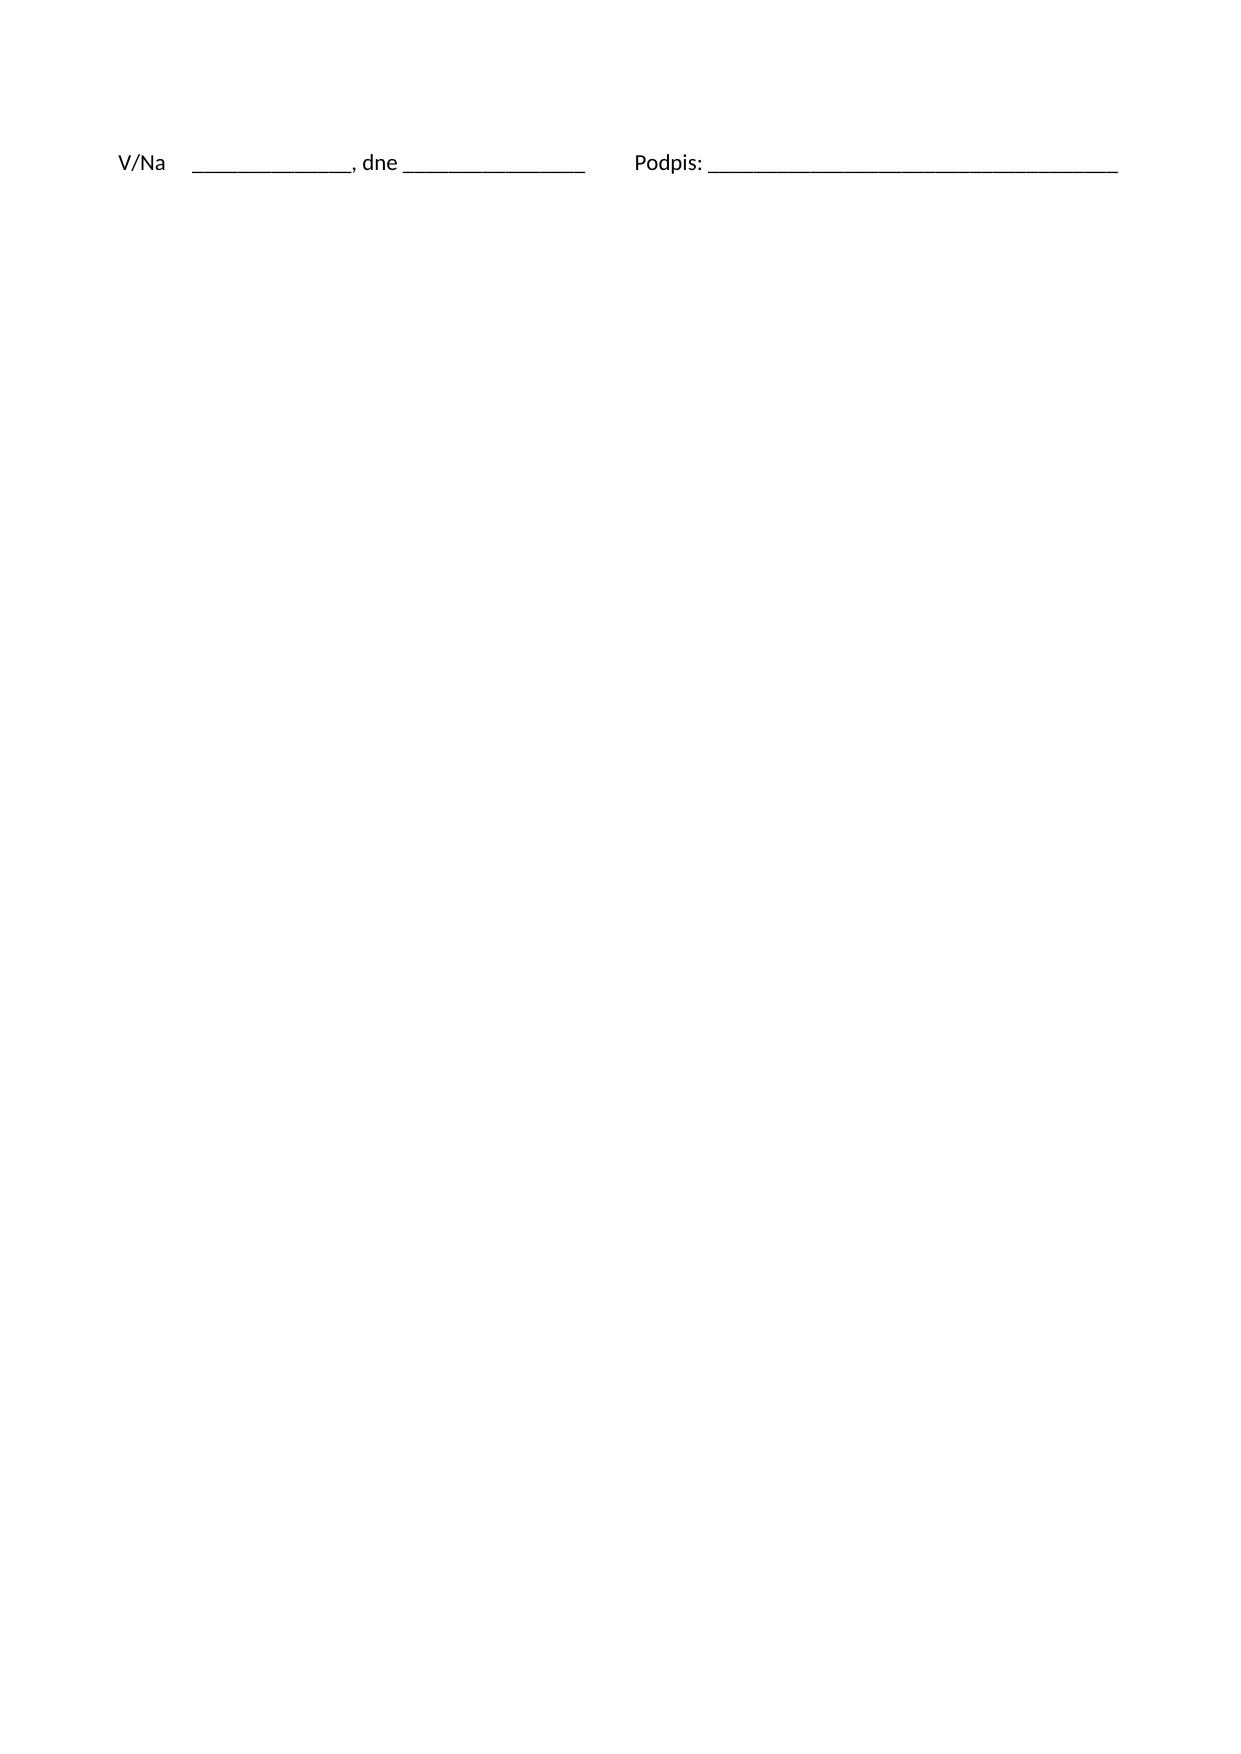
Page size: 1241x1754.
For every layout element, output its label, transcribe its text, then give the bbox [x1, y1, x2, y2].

text V/Na ______________, dne ________________ Podpis: ____________________________________ [118, 148, 1122, 176]
